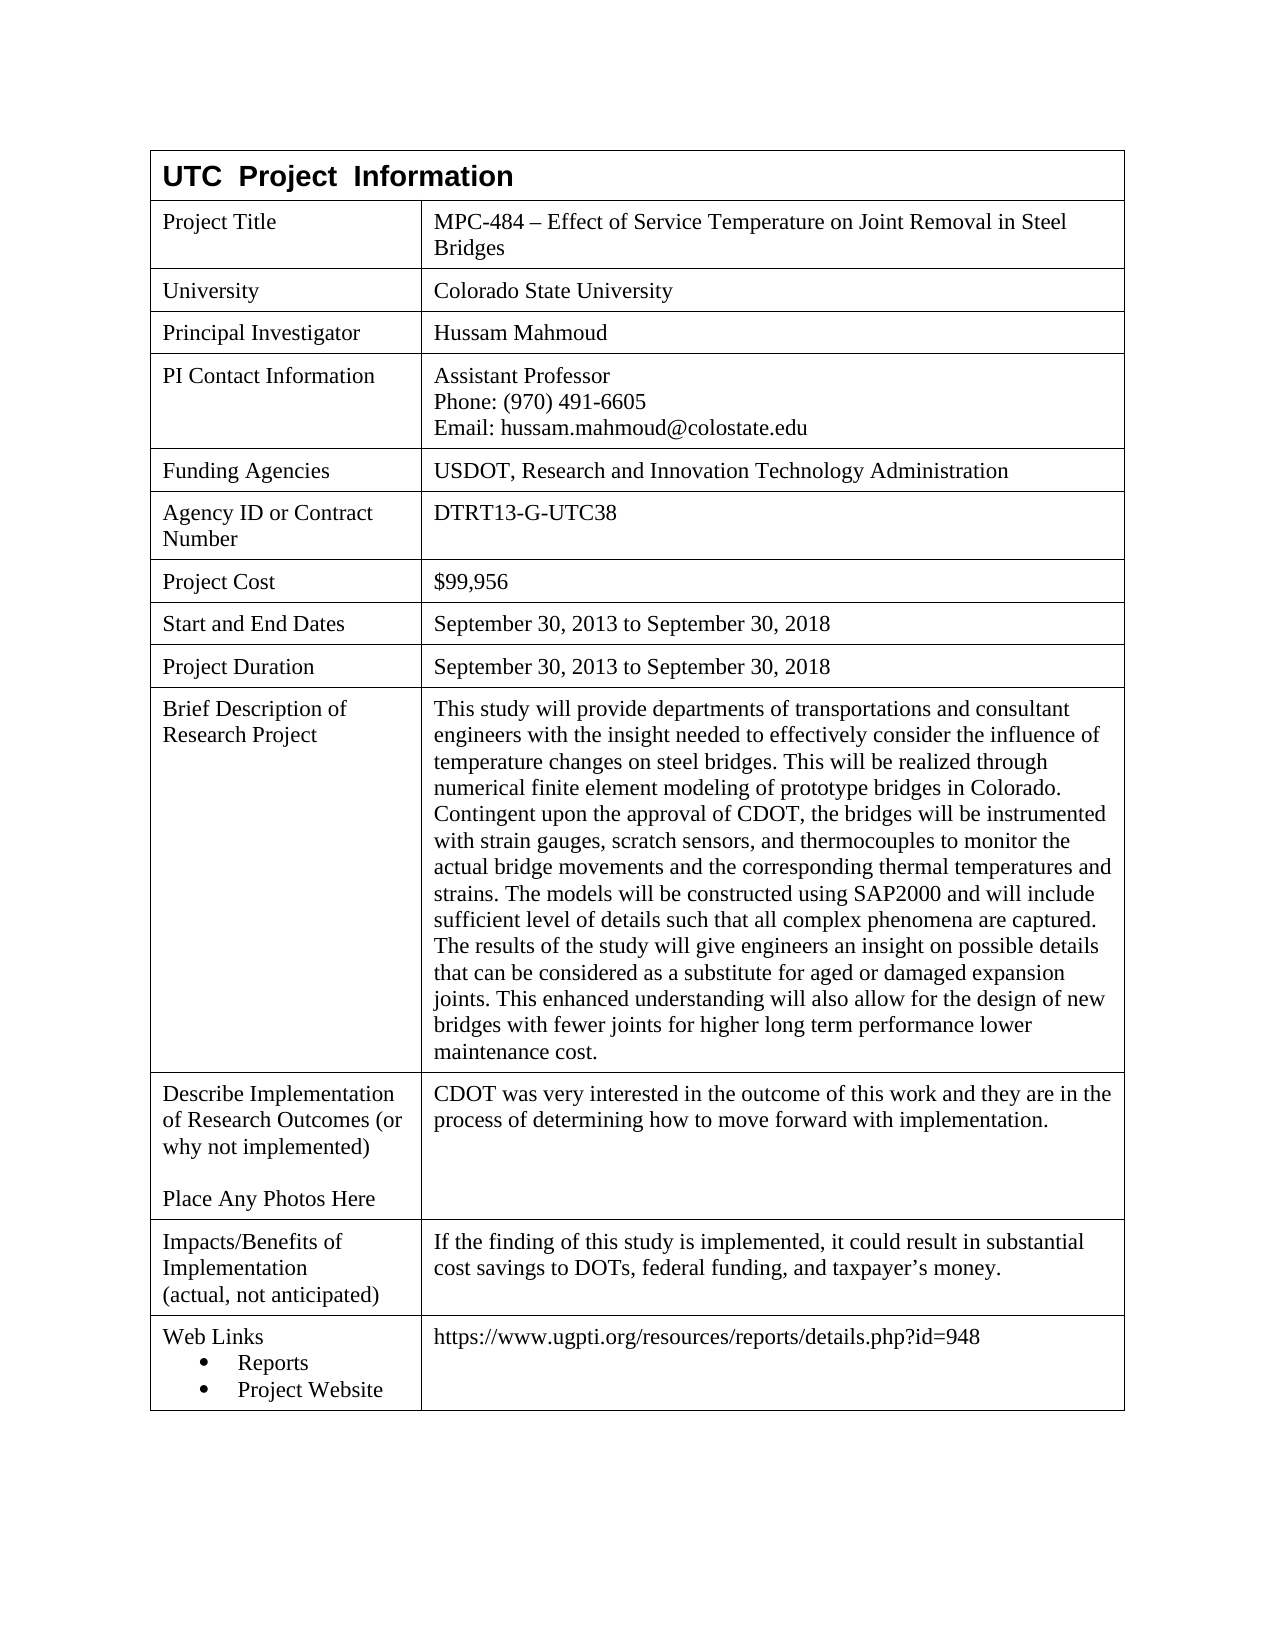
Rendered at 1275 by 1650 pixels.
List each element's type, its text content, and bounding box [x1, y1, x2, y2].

table_header UTC Project Information [151, 151, 1124, 199]
table_cell Hussam Mahmoud [422, 312, 1124, 353]
table_cell https://www.ugpti.org/resources/reports/details.php?id=948 [422, 1316, 1124, 1409]
table_cell If the finding of this study is implemented, it could result in substantial cost savings to DOTs, federal funding, and taxpayer’s money. [422, 1220, 1124, 1314]
table_cell Project Duration [151, 645, 421, 687]
table_cell University [151, 269, 421, 311]
table_cell Funding Agencies [151, 449, 421, 491]
table_cell Project Cost [151, 560, 421, 602]
table_cell Describe Implementation of Research Outcomes (or why not implemented) Place Any Photos Here [151, 1073, 421, 1219]
table_cell Impacts/Benefits of Implementation (actual, not anticipated) [151, 1220, 421, 1314]
table_cell DTRT13-G-UTC38 [422, 492, 1124, 559]
table_cell $99,956 [422, 560, 1124, 602]
table_cell September 30, 2013 to September 30, 2018 [422, 645, 1124, 687]
table_cell Agency ID or Contract Number [151, 492, 421, 559]
table_cell Colorado State University [422, 269, 1124, 311]
table_cell This study will provide departments of transportations and consultant engineers with the insight needed to effectively consider the influence of temperature changes on steel bridges. This will be realized through numerical finite element modeling of prototype bridges in Colorado. Contingent upon the approval of CDOT, the bridges will be instrumented with strain gauges, scratch sensors, and thermocouples to monitor the actual bridge movements and the corresponding thermal temperatures and strains. The models will be constructed using SAP2000 and will include sufficient level of details such that all complex phenomena are captured. The results of the study will give engineers an insight on possible details that can be considered as a substitute for aged or damaged expansion joints. This enhanced understanding will also allow for the design of new bridges with fewer joints for higher long term performance lower maintenance cost. [422, 688, 1124, 1072]
table_cell CDOT was very interested in the outcome of this work and they are in the process of determining how to move forward with implementation. [422, 1073, 1124, 1219]
table_cell Project Title [151, 201, 421, 268]
table_cell Web Links Reports Project Website [151, 1316, 421, 1409]
table_cell USDOT, Research and Innovation Technology Administration [422, 449, 1124, 491]
table_cell Brief Description of Research Project [151, 688, 421, 1072]
table_cell September 30, 2013 to September 30, 2018 [422, 603, 1124, 644]
table_cell PI Contact Information [151, 354, 421, 448]
table_cell Assistant Professor Phone: (970) 491-6605 Email: hussam.mahmoud@colostate.edu [422, 354, 1124, 448]
table_cell Principal Investigator [151, 312, 421, 353]
table_cell Start and End Dates [151, 603, 421, 644]
table_cell MPC-484 – Effect of Service Temperature on Joint Removal in Steel Bridges [422, 201, 1124, 268]
